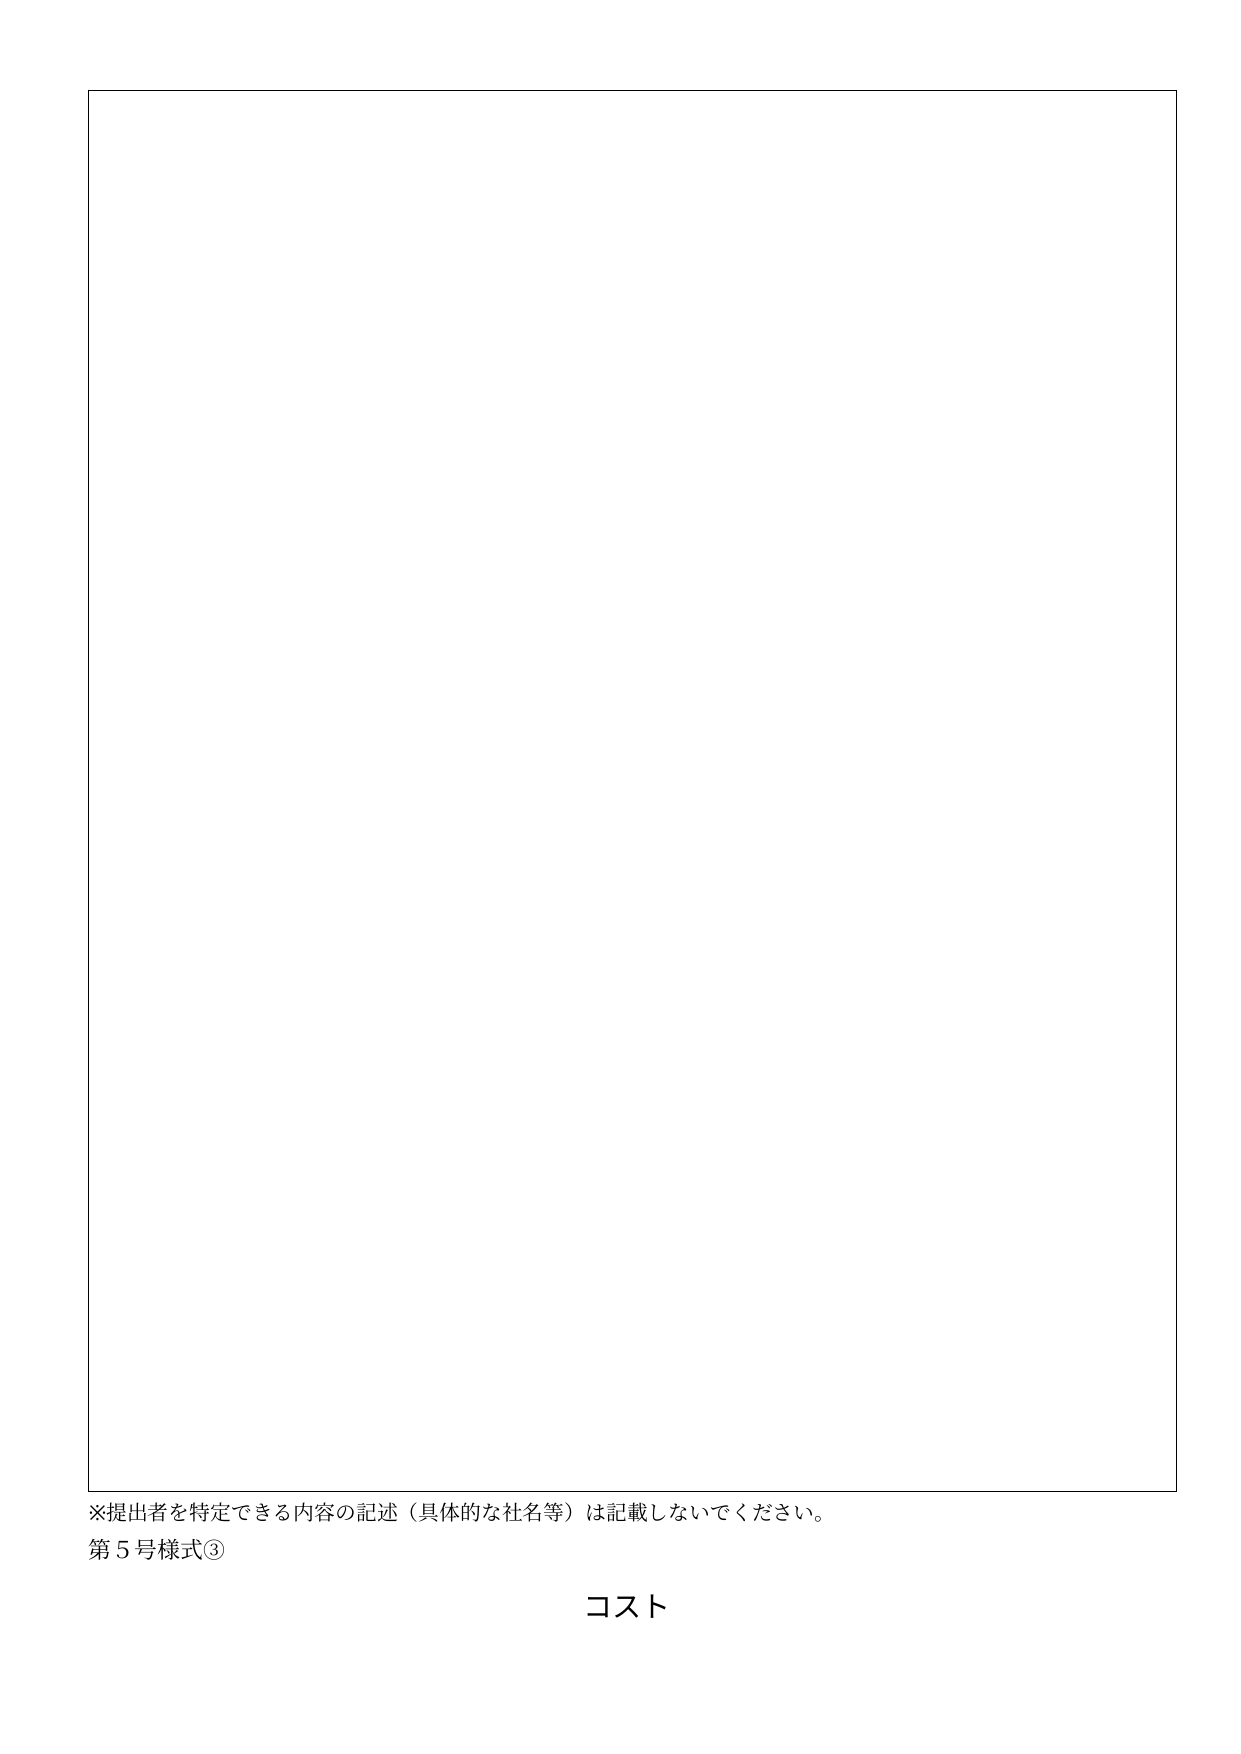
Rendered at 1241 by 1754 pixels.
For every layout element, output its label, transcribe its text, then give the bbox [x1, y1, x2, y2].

text コスト [89, 1567, 1165, 1642]
text ※提出者を特定できる内容の記述（具体的な社名等）は記載しないでください。 [89, 1492, 1121, 1530]
text 第５号様式③ [89, 1530, 1165, 1567]
table_cell [89, 91, 1176, 1491]
